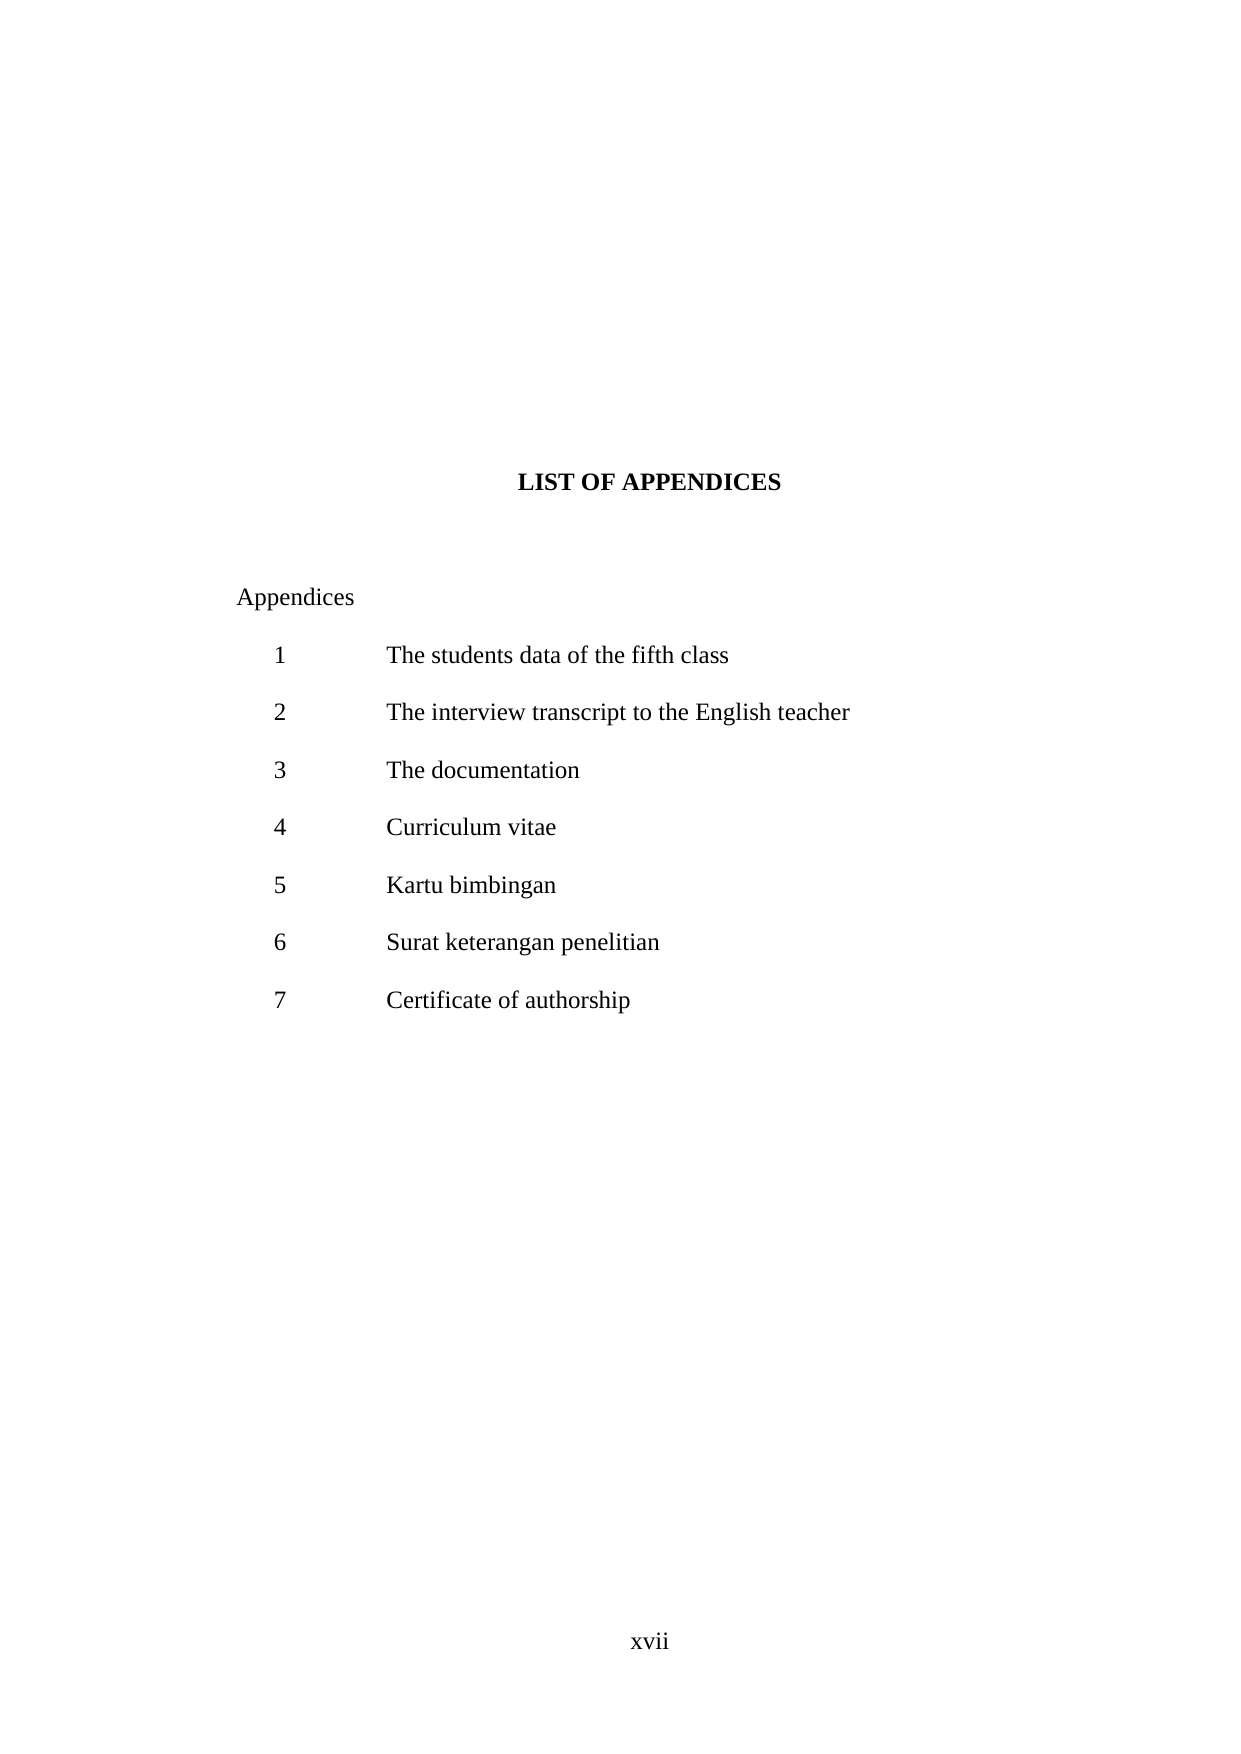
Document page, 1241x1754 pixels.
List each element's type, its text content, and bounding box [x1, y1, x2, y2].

list The students data of the fifth class [274, 640, 1063, 669]
list The documentation [274, 755, 1063, 784]
list Kartu bimbingan [274, 870, 1063, 899]
text Appendices [236, 582, 1063, 611]
text LIST OF APPENDICES [236, 467, 1063, 496]
list Surat keterangan penelitian [274, 927, 1063, 956]
list The interview transcript to the English teacher [274, 697, 1063, 726]
list Certificate of authorship [274, 985, 1063, 1014]
list Curriculum vitae [274, 812, 1063, 841]
